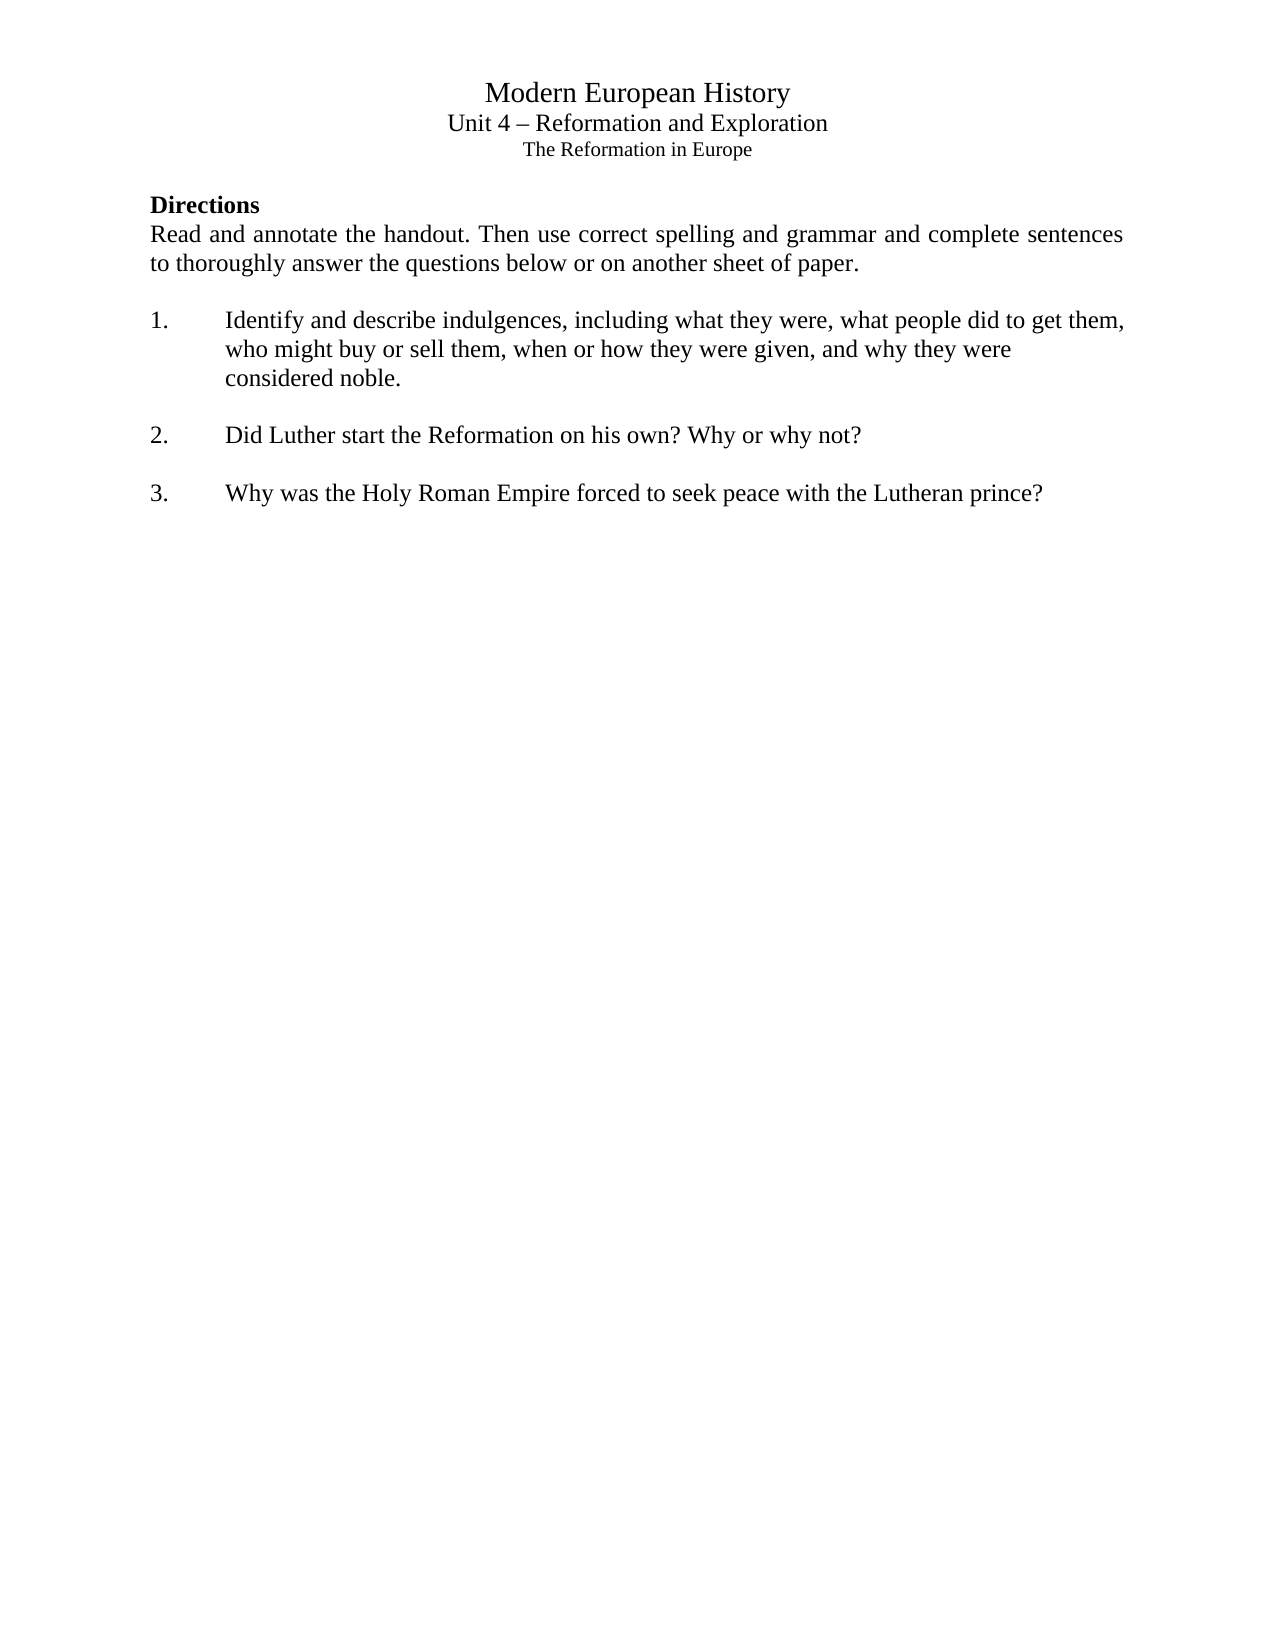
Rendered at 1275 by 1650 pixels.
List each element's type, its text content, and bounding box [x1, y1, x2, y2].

text Modern European History [150, 75, 1125, 108]
text 1. Identify and describe indulgences, including what they were, what people did to get them, who might buy or sell them, when or how they were given, and why they were considered noble. [150, 305, 1125, 391]
text The Reformation in Europe [150, 137, 1125, 161]
text 3. Why was the Holy Roman Empire forced to seek peace with the Lutheran prince? [150, 478, 1125, 506]
text Read and annotate the handout. Then use correct spelling and grammar and complete sentences to thoroughly answer the questions below or on another sheet of paper. [150, 219, 1125, 276]
text 2. Did Luther start the Reformation on his own? Why or why not? [150, 420, 1125, 449]
text Unit 4 – Reformation and Exploration [150, 108, 1125, 137]
text Directions [150, 190, 1125, 219]
